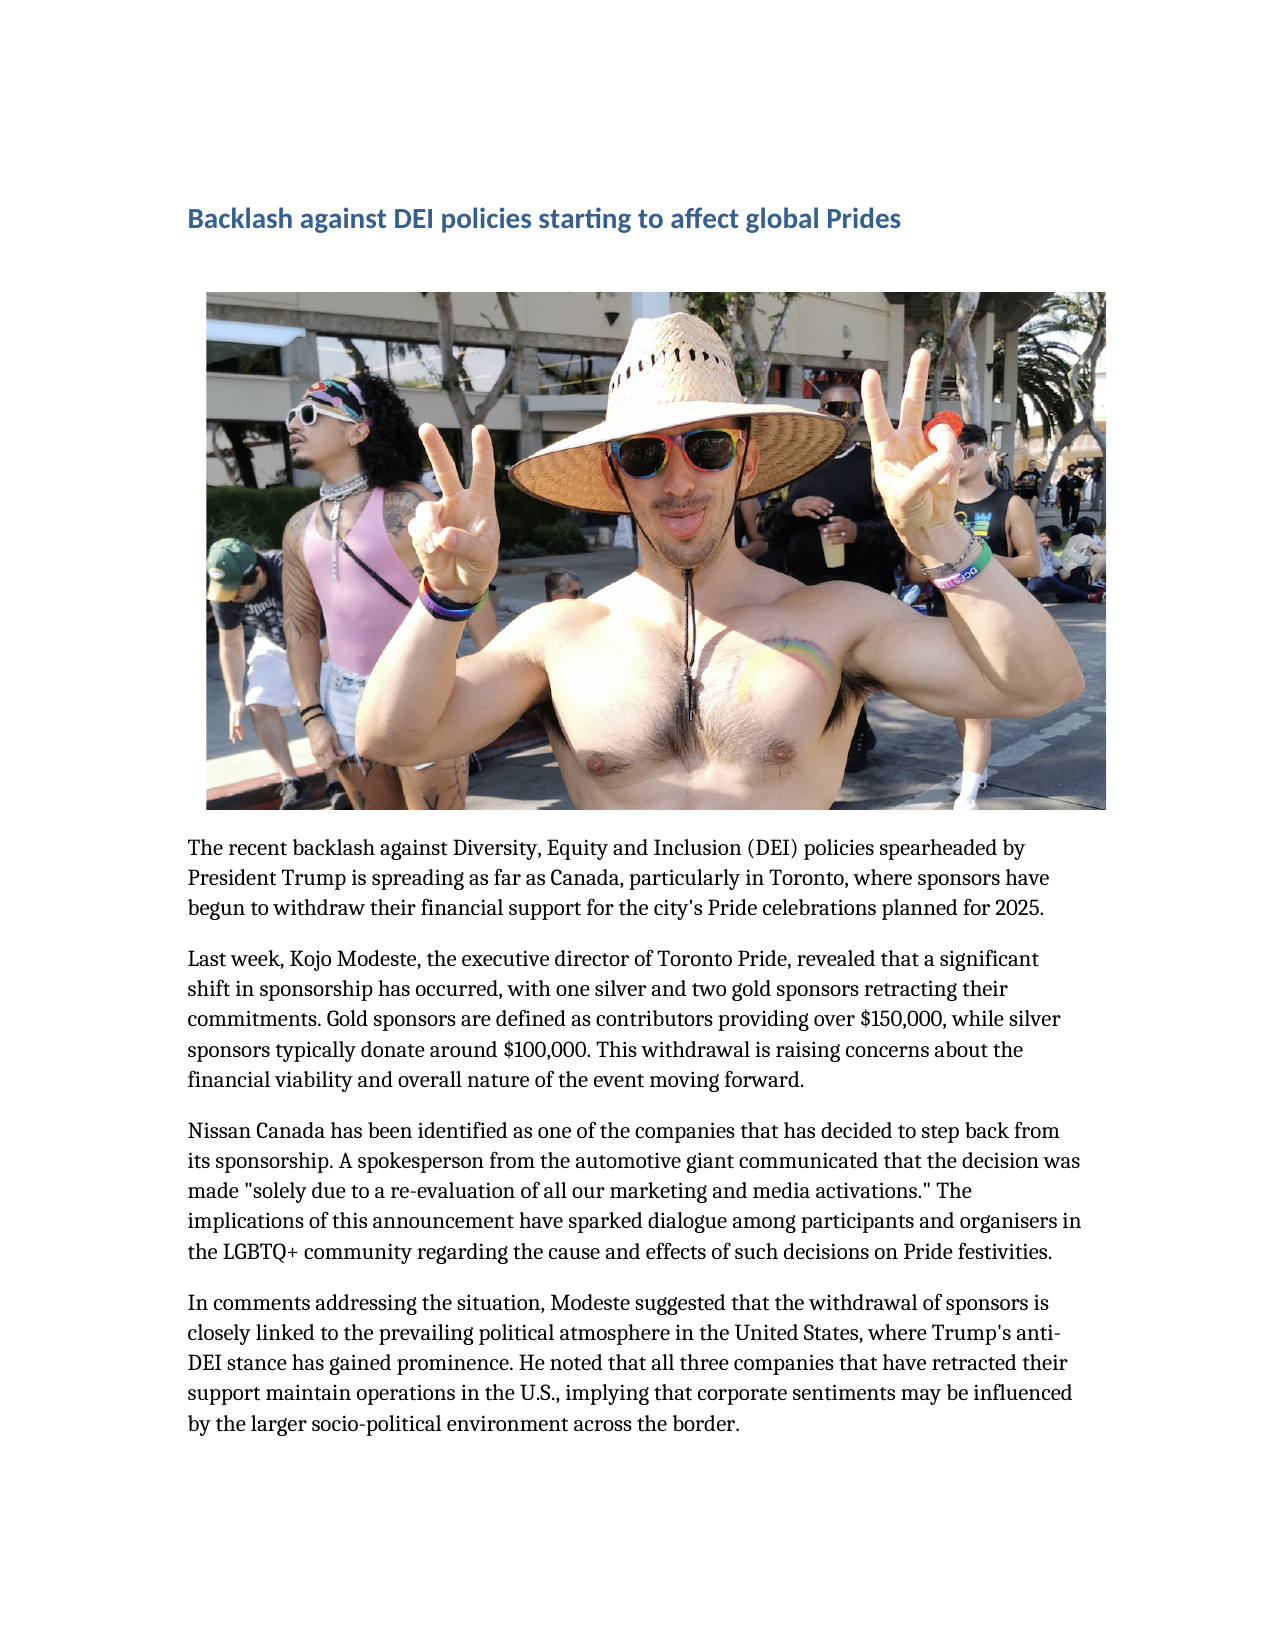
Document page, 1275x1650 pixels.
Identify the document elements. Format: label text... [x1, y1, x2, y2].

subtitle Backlash against DEI policies starting to affect global Prides [187, 200, 1087, 236]
picture [206, 292, 1107, 810]
text In comments addressing the situation, Modeste suggested that the withdrawal of sponsors is closely linked to the prevailing political atmosphere in the United States, where Trump's anti-DEI stance has gained prominence. He noted that all three companies that have retracted their support maintain operations in the U.S., implying that corporate sentiments may be influenced by the larger socio-political environment across the border. [187, 1289, 1087, 1437]
text Last week, Kojo Modeste, the executive director of Toronto Pride, revealed that a significant shift in sponsorship has occurred, with one silver and two gold sponsors retracting their commitments. Gold sponsors are defined as contributors providing over $150,000, while silver sponsors typically donate around $100,000. This withdrawal is raising concerns about the financial viability and overall nature of the event moving forward. [187, 946, 1087, 1093]
text Nissan Canada has been identified as one of the companies that has decided to step back from its sponsorship. A spokesperson from the automotive giant communicated that the decision was made "solely due to a re-evaluation of all our marketing and media activations." The implications of this announcement have sparked dialogue among participants and organisers in the LGBTQ+ community regarding the cause and effects of such decisions on Pride festivities. [187, 1118, 1087, 1265]
text The recent backlash against Diversity, Equity and Inclusion (DEI) policies spearheaded by President Trump is spreading as far as Canada, particularly in Toronto, where sponsors have begun to withdraw their financial support for the city's Pride celebrations planned for 2025. [187, 834, 1087, 921]
